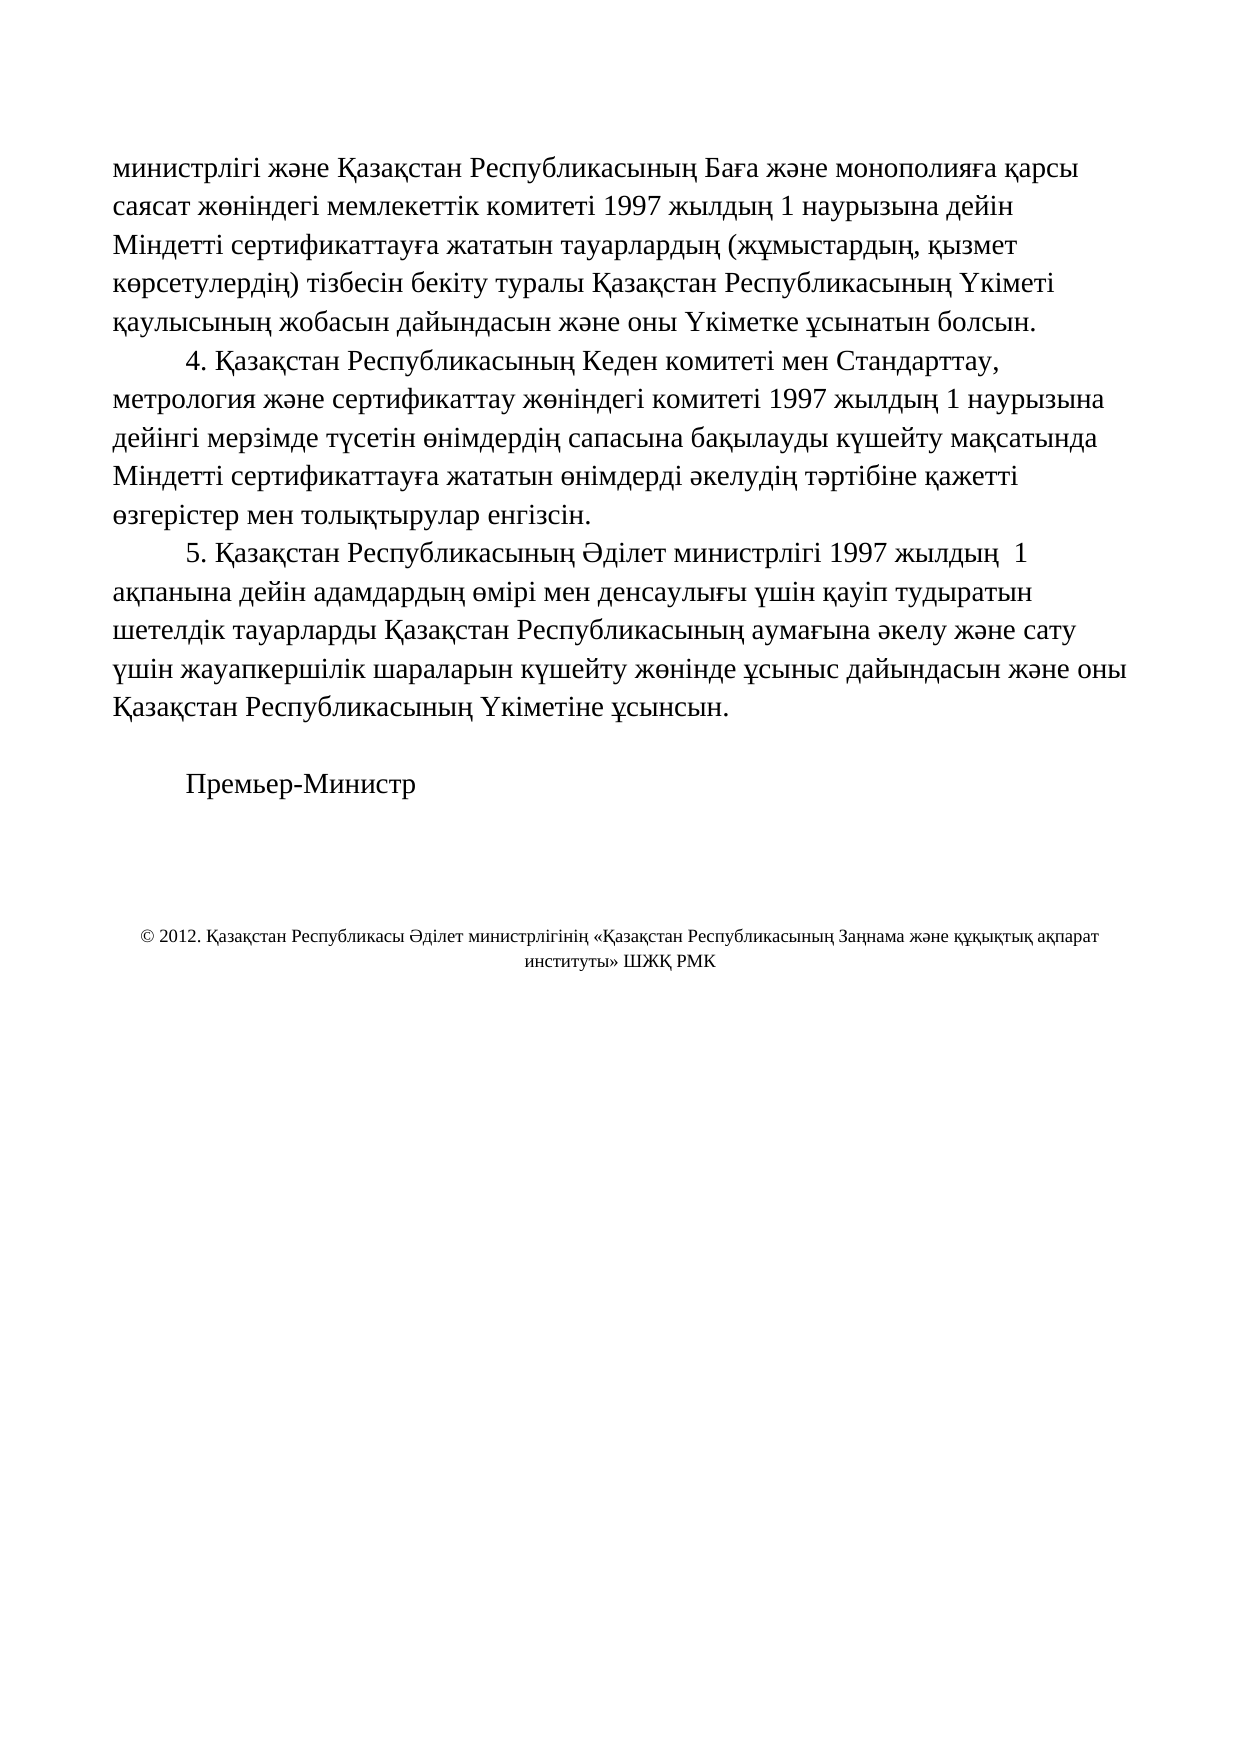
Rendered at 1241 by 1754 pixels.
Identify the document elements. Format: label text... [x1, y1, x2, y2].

text © 2012. Қазақстан Республикасы Әділет министрлігінің «Қазақстан Республикасының Заңнама және құқықтық ақпарат институты» ШЖҚ РМК [112, 925, 1128, 971]
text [112, 150, 1128, 830]
